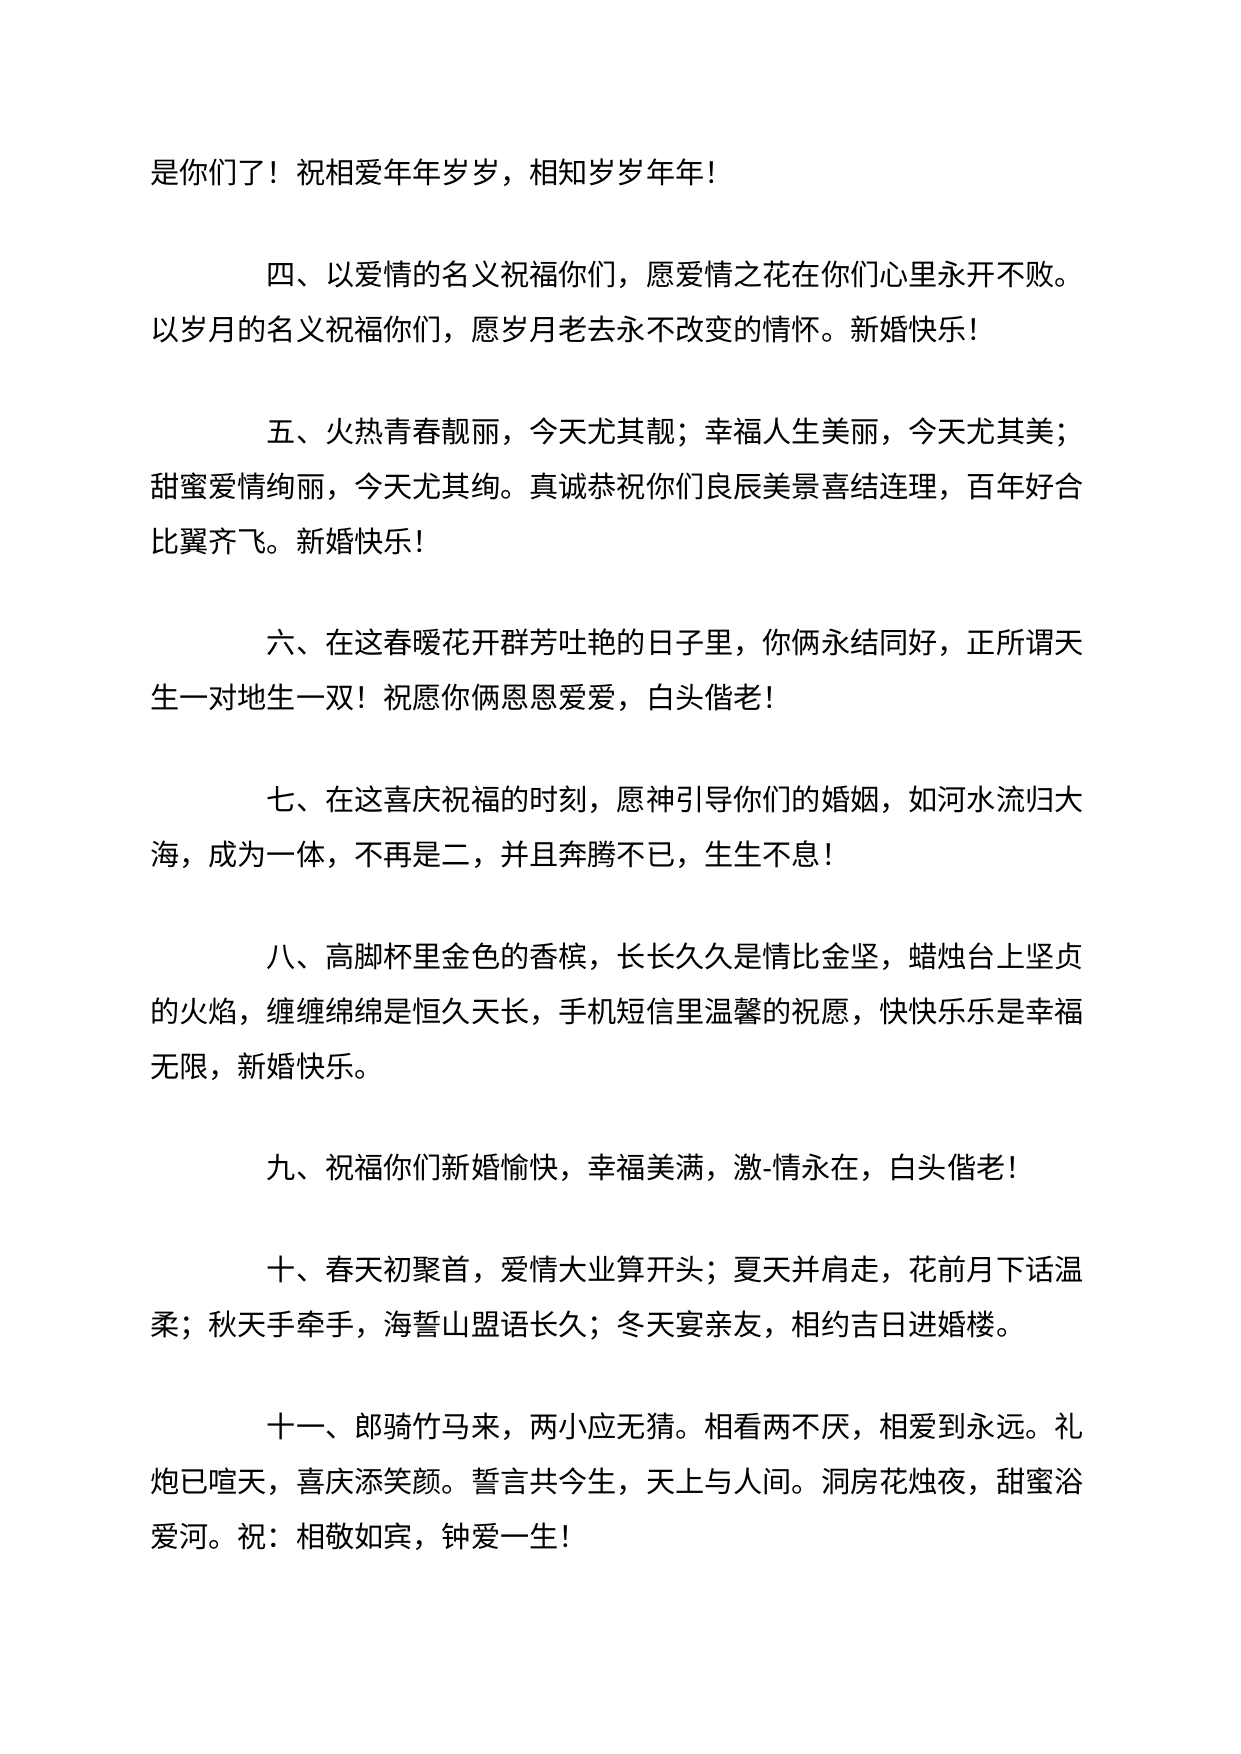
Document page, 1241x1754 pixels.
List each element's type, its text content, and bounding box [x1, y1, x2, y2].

text 七、在这喜庆祝福的时刻，愿神引导你们的婚姻，如河水流归大海，成为一体，不再是二，并且奔腾不已，生生不息！ [150, 777, 1090, 874]
text 八、高脚杯里金色的香槟，长长久久是情比金坚，蜡烛台上坚贞的火焰，缠缠绵绵是恒久天长，手机短信里温馨的祝愿，快快乐乐是幸福无限，新婚快乐。 [150, 933, 1090, 1085]
text 十一、郎骑竹马来，两小应无猜。相看两不厌，相爱到永远。礼炮已喧天，喜庆添笑颜。誓言共今生，天上与人间。洞房花烛夜，甜蜜浴爱河。祝：相敬如宾，钟爱一生！ [150, 1403, 1090, 1556]
text 九、祝福你们新婚愉快，幸福美满，激-情永在，白头偕老！ [150, 1145, 1090, 1187]
text 六、在这春暧花开群芳吐艳的日子里，你俩永结同好，正所谓天生一对地生一双！祝愿你俩恩恩爱爱，白头偕老！ [150, 620, 1090, 717]
text 五、火热青春靓丽，今天尤其靓；幸福人生美丽，今天尤其美；甜蜜爱情绚丽，今天尤其绚。真诚恭祝你们良辰美景喜结连理，百年好合比翼齐飞。新婚快乐！ [150, 408, 1090, 561]
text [150, 150, 1090, 192]
text 十、春天初聚首，爱情大业算开头；夏天并肩走，花前月下话温柔；秋天手牵手，海誓山盟语长久；冬天宴亲友，相约吉日进婚楼。 [150, 1247, 1090, 1344]
text 四、以爱情的名义祝福你们，愿爱情之花在你们心里永开不败。以岁月的名义祝福你们，愿岁月老去永不改变的情怀。新婚快乐！ [150, 252, 1090, 349]
